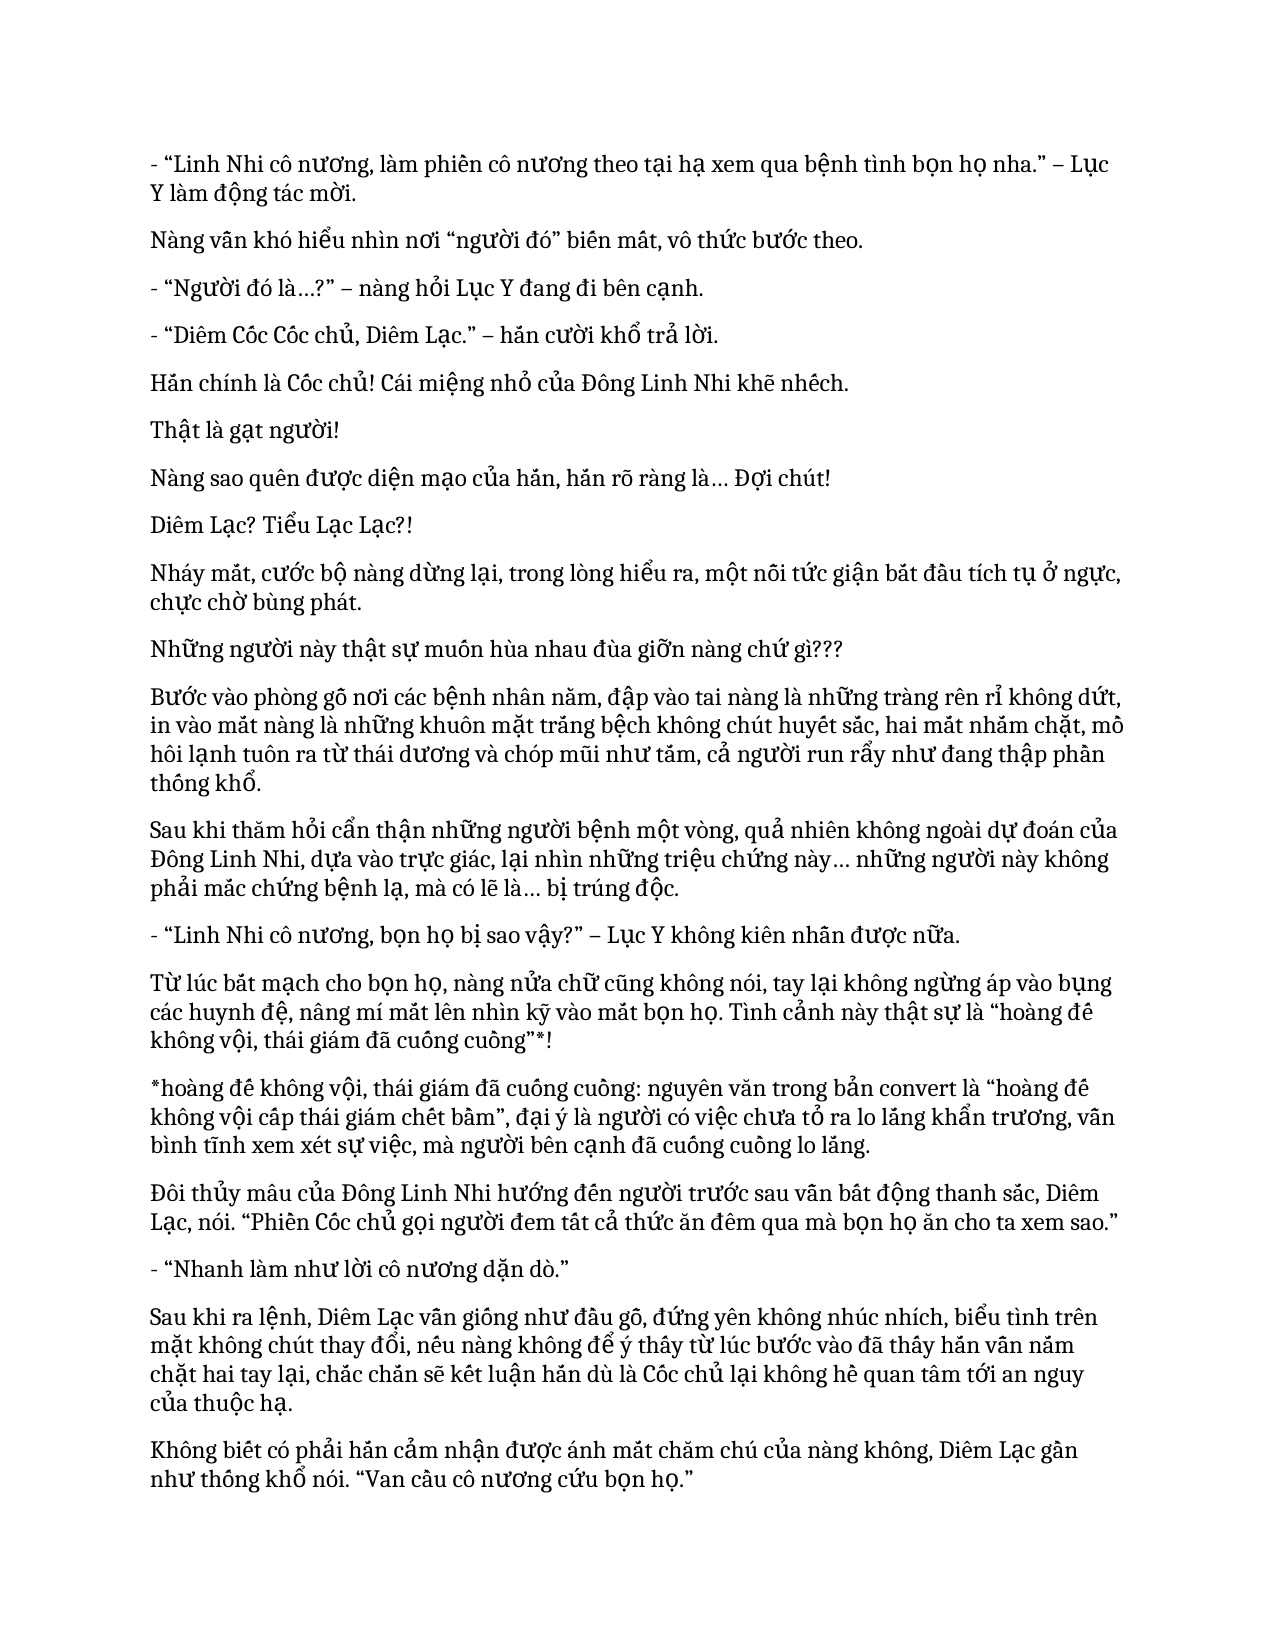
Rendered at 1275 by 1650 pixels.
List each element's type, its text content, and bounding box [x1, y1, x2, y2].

text Sau khi ra lệnh, Diêm Lạc vẫn giống như đầu gỗ, đứng yên không nhúc nhích, biểu tình trên mặt không chút thay đổi, nếu nàng không để ý thấy từ lúc bước vào đã thấy hắn vẫn nắm chặt hai tay lại, chắc chắn sẽ kết luận hắn dù là Cốc chủ lại không hề quan tâm tới an nguy của thuộc hạ. [150, 1302, 1125, 1417]
text Sau khi thăm hỏi cẩn thận những người bệnh một vòng, quả nhiên không ngoài dự đoán của Đông Linh Nhi, dựa vào trực giác, lại nhìn những triệu chứng này… những người này không phải mắc chứng bệnh lạ, mà có lẽ là… bị trúng độc. [150, 816, 1125, 902]
text - “Người đó là…?” – nàng hỏi Lục Y đang đi bên cạnh. [150, 274, 1125, 302]
text Nàng vẫn khó hiểu nhìn nơi “người đó” biến mất, vô thức bước theo. [150, 226, 1125, 255]
text - “Nhanh làm như lời cô nương dặn dò.” [150, 1255, 1125, 1284]
text - “Linh Nhi cô nương, làm phiền cô nương theo tại hạ xem qua bệnh tình bọn họ nha.” – Lục Y làm động tác mời. [150, 150, 1125, 207]
text Những người này thật sự muốn hùa nhau đùa giỡn nàng chứ gì??? [150, 635, 1125, 664]
text - “Diêm Cốc Cốc chủ, Diêm Lạc.” – hắn cười khổ trả lời. [150, 321, 1125, 350]
text Đôi thủy mâu của Đông Linh Nhi hướng đến người trước sau vẫn bất động thanh sắc, Diêm Lạc, nói. “Phiền Cốc chủ gọi người đem tất cả thức ăn đêm qua mà bọn họ ăn cho ta xem sao.” [150, 1179, 1125, 1236]
text Nháy mắt, cước bộ nàng dừng lại, trong lòng hiểu ra, một nỗi tức giận bắt đầu tích tụ ở ngực, chực chờ bùng phát. [150, 559, 1125, 616]
text Hắn chính là Cốc chủ! Cái miệng nhỏ của Đông Linh Nhi khẽ nhếch. [150, 369, 1125, 397]
text - “Linh Nhi cô nương, bọn họ bị sao vậy?” – Lục Y không kiên nhẫn được nữa. [150, 921, 1125, 950]
text Nàng sao quên được diện mạo của hắn, hắn rõ ràng là… Đợi chút! [150, 464, 1125, 492]
text Từ lúc bắt mạch cho bọn họ, nàng nửa chữ cũng không nói, tay lại không ngừng áp vào bụng các huynh đệ, nâng mí mắt lên nhìn kỹ vào mắt bọn họ. Tình cảnh này thật sự là “hoàng đế không vội, thái giám đã cuống cuồng”*! [150, 969, 1125, 1055]
text Thật là gạt người! [150, 416, 1125, 445]
text Bước vào phòng gỗ nơi các bệnh nhân nằm, đập vào tai nàng là những tràng rên rỉ không dứt, in vào mắt nàng là những khuôn mặt trắng bệch không chút huyết sắc, hai mắt nhắm chặt, mồ hôi lạnh tuôn ra từ thái dương và chóp mũi như tắm, cả người run rẩy như đang thập phần thống khổ. [150, 682, 1125, 797]
text Diêm Lạc? Tiểu Lạc Lạc?! [150, 511, 1125, 540]
text *hoàng đế không vội, thái giám đã cuống cuồng: nguyên văn trong bản convert là “hoàng đế không vội cấp thái giám chết bầm”, đại ý là người có việc chưa tỏ ra lo lắng khẩn trương, vẫn bình tĩnh xem xét sự việc, mà người bên cạnh đã cuống cuồng lo lắng. [150, 1074, 1125, 1160]
text Không biết có phải hắn cảm nhận được ánh mắt chăm chú của nàng không, Diêm Lạc gần như thống khổ nói. “Van cầu cô nương cứu bọn họ.” [150, 1436, 1125, 1494]
